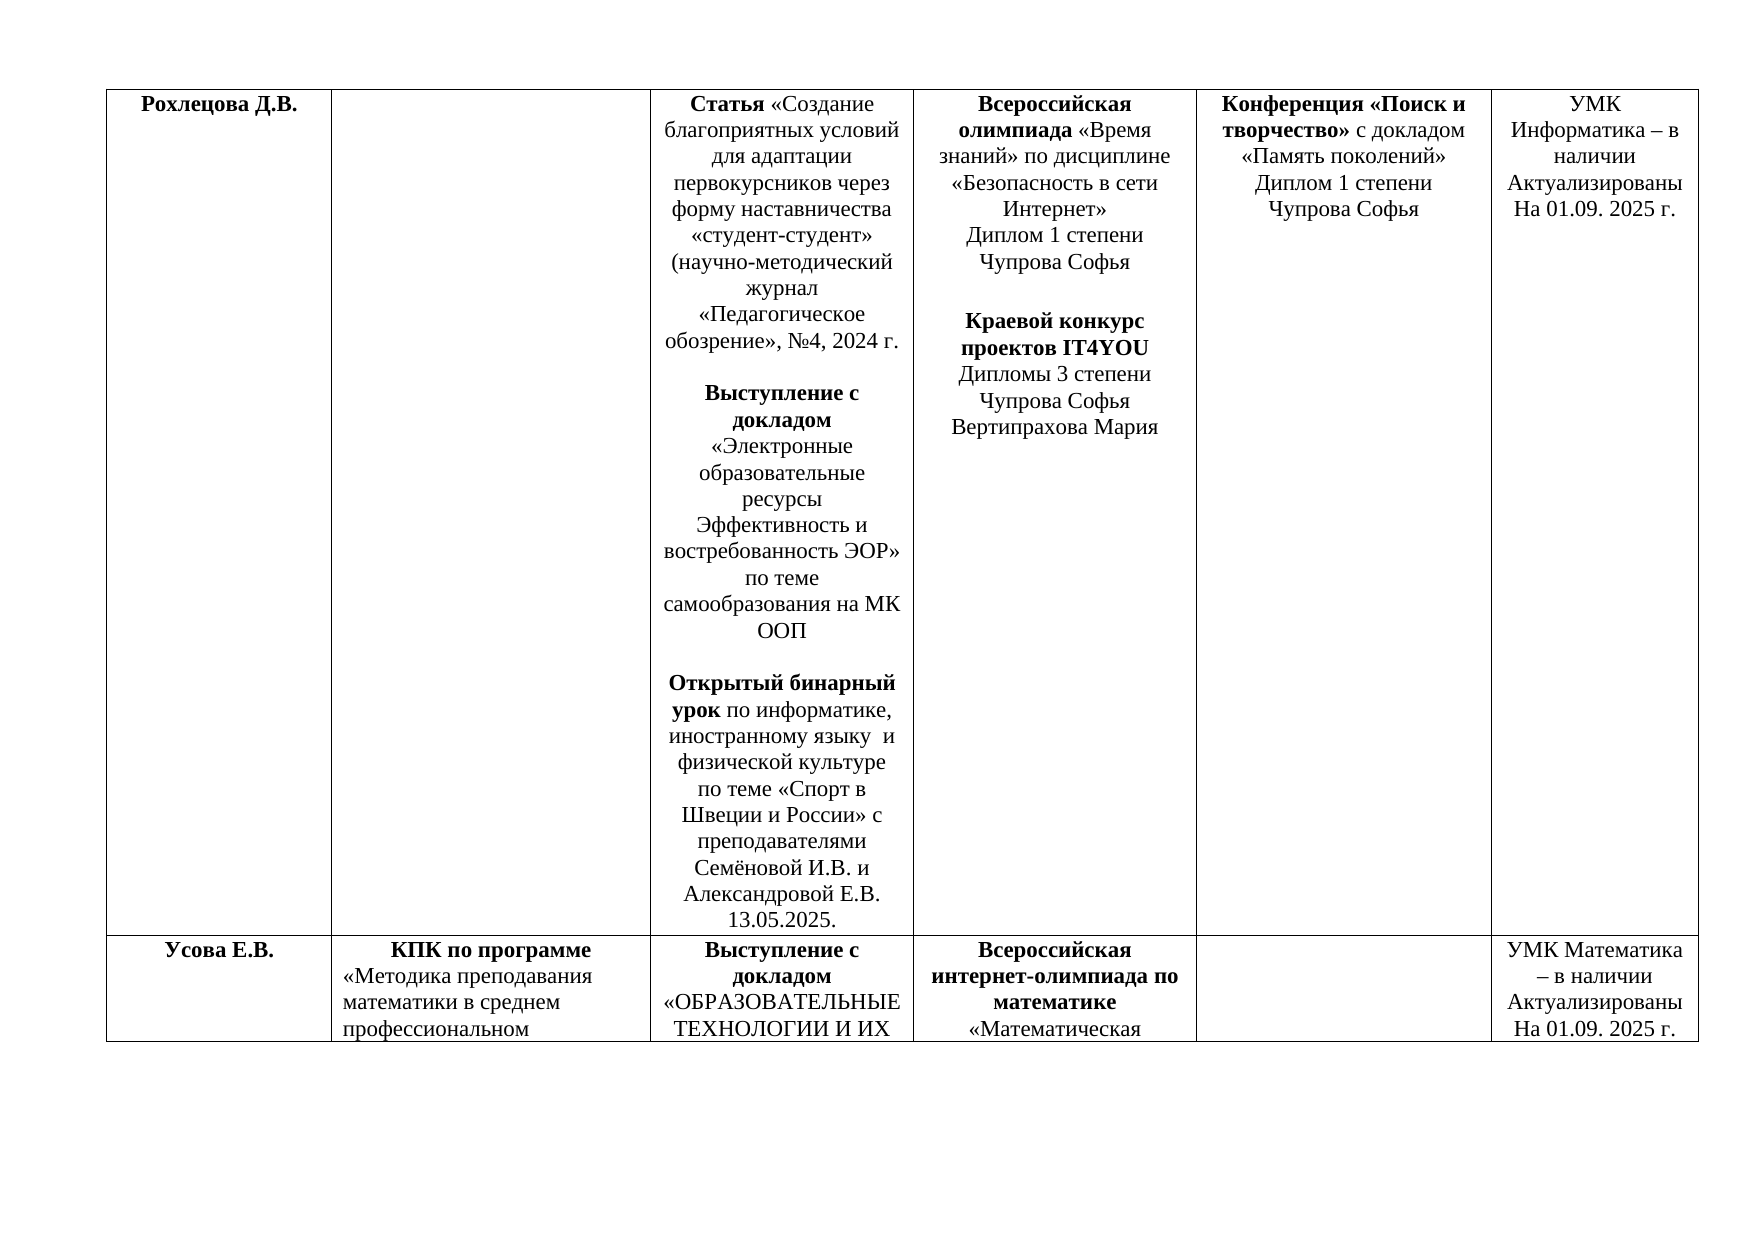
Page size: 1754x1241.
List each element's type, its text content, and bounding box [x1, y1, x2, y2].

table_cell Статья «Создание благоприятных условий для адаптации первокурсников через форму наставничества «студент-студент» (научно-методический журнал «Педагогическое обозрение», №4, 2024 г. Выступление с докладом «Электронные образовательные ресурсы Эффективность и востребованность ЭОР» по теме самообразования на МК ООП Открытый бинарный урок по информатике, иностранному языку и физической культуре по теме «Спорт в Швеции и России» с преподавателями Семёновой И.В. и Александровой Е.В. 13.05.2025. [651, 90, 913, 935]
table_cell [332, 936, 650, 1041]
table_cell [914, 936, 1196, 1041]
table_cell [1492, 936, 1698, 1041]
table_cell [1197, 936, 1491, 1041]
table_cell Конференция «Поиск и творчество» с докладом «Память поколений» Диплом 1 степени Чупрова Софья [1197, 90, 1491, 935]
table_cell Рохлецова Д.В. [107, 90, 331, 935]
table_cell Усова Е.В. [107, 936, 331, 1041]
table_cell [651, 936, 913, 1041]
table_cell УМК Информатика – в наличии Актуализированы На 01.09. 2025 г. [1492, 90, 1698, 935]
table_cell [332, 90, 650, 935]
table_cell Всероссийская олимпиада «Время знаний» по дисциплине «Безопасность в сети Интернет» Диплом 1 степени Чупрова Софья Краевой конкурс проектов IT4YOU Дипломы 3 степени Чупрова Софья Вертипрахова Мария [914, 90, 1196, 935]
